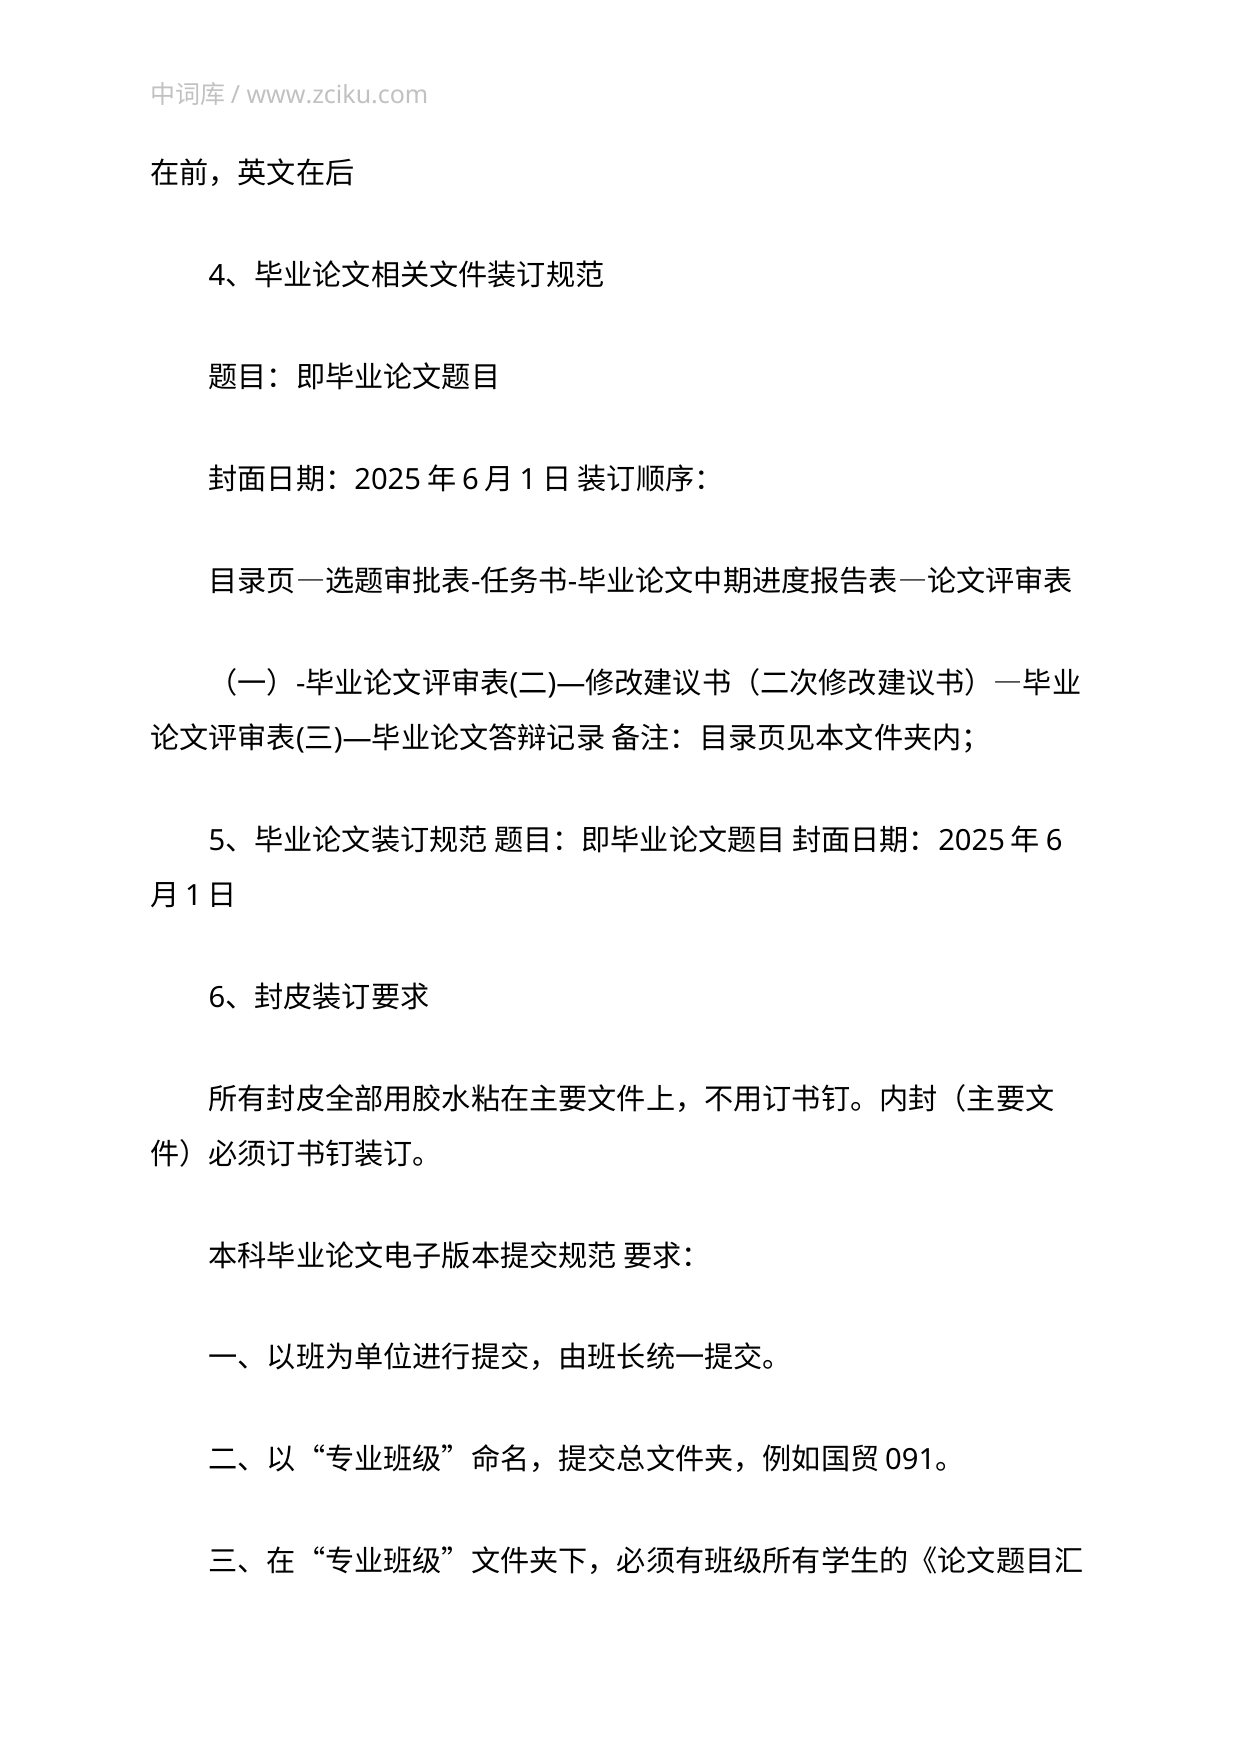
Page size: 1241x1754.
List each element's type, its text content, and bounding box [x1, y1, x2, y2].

text 目录页—选题审批表-任务书-毕业论文中期进度报告表—论文评审表 [150, 557, 1090, 600]
text 所有封皮全部用胶水粘在主要文件上，不用订书钉。内封（主要文件）必须订书钉装订。 [150, 1075, 1090, 1173]
text 题目：即毕业论文题目 [150, 354, 1090, 396]
text （一）-毕业论文评审表(二)—修改建议书（二次修改建议书）—毕业论文评审表(三)—毕业论文答辩记录 备注：目录页见本文件夹内； [150, 659, 1090, 757]
text 封面日期：2025年6月1日 装订顺序： [150, 456, 1090, 498]
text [150, 1538, 1090, 1580]
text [150, 150, 1090, 192]
text 二、以“专业班级”命名，提交总文件夹，例如国贸091。 [150, 1436, 1090, 1478]
text 5、毕业论文装订规范 题目：即毕业论文题目 封面日期：2025年6月1日 [150, 816, 1090, 914]
text 6、封皮装订要求 [150, 973, 1090, 1016]
text 本科毕业论文电子版本提交规范 要求： [150, 1232, 1090, 1274]
text 4、毕业论文相关文件装订规范 [150, 252, 1090, 294]
text 一、以班为单位进行提交，由班长统一提交。 [150, 1334, 1090, 1376]
